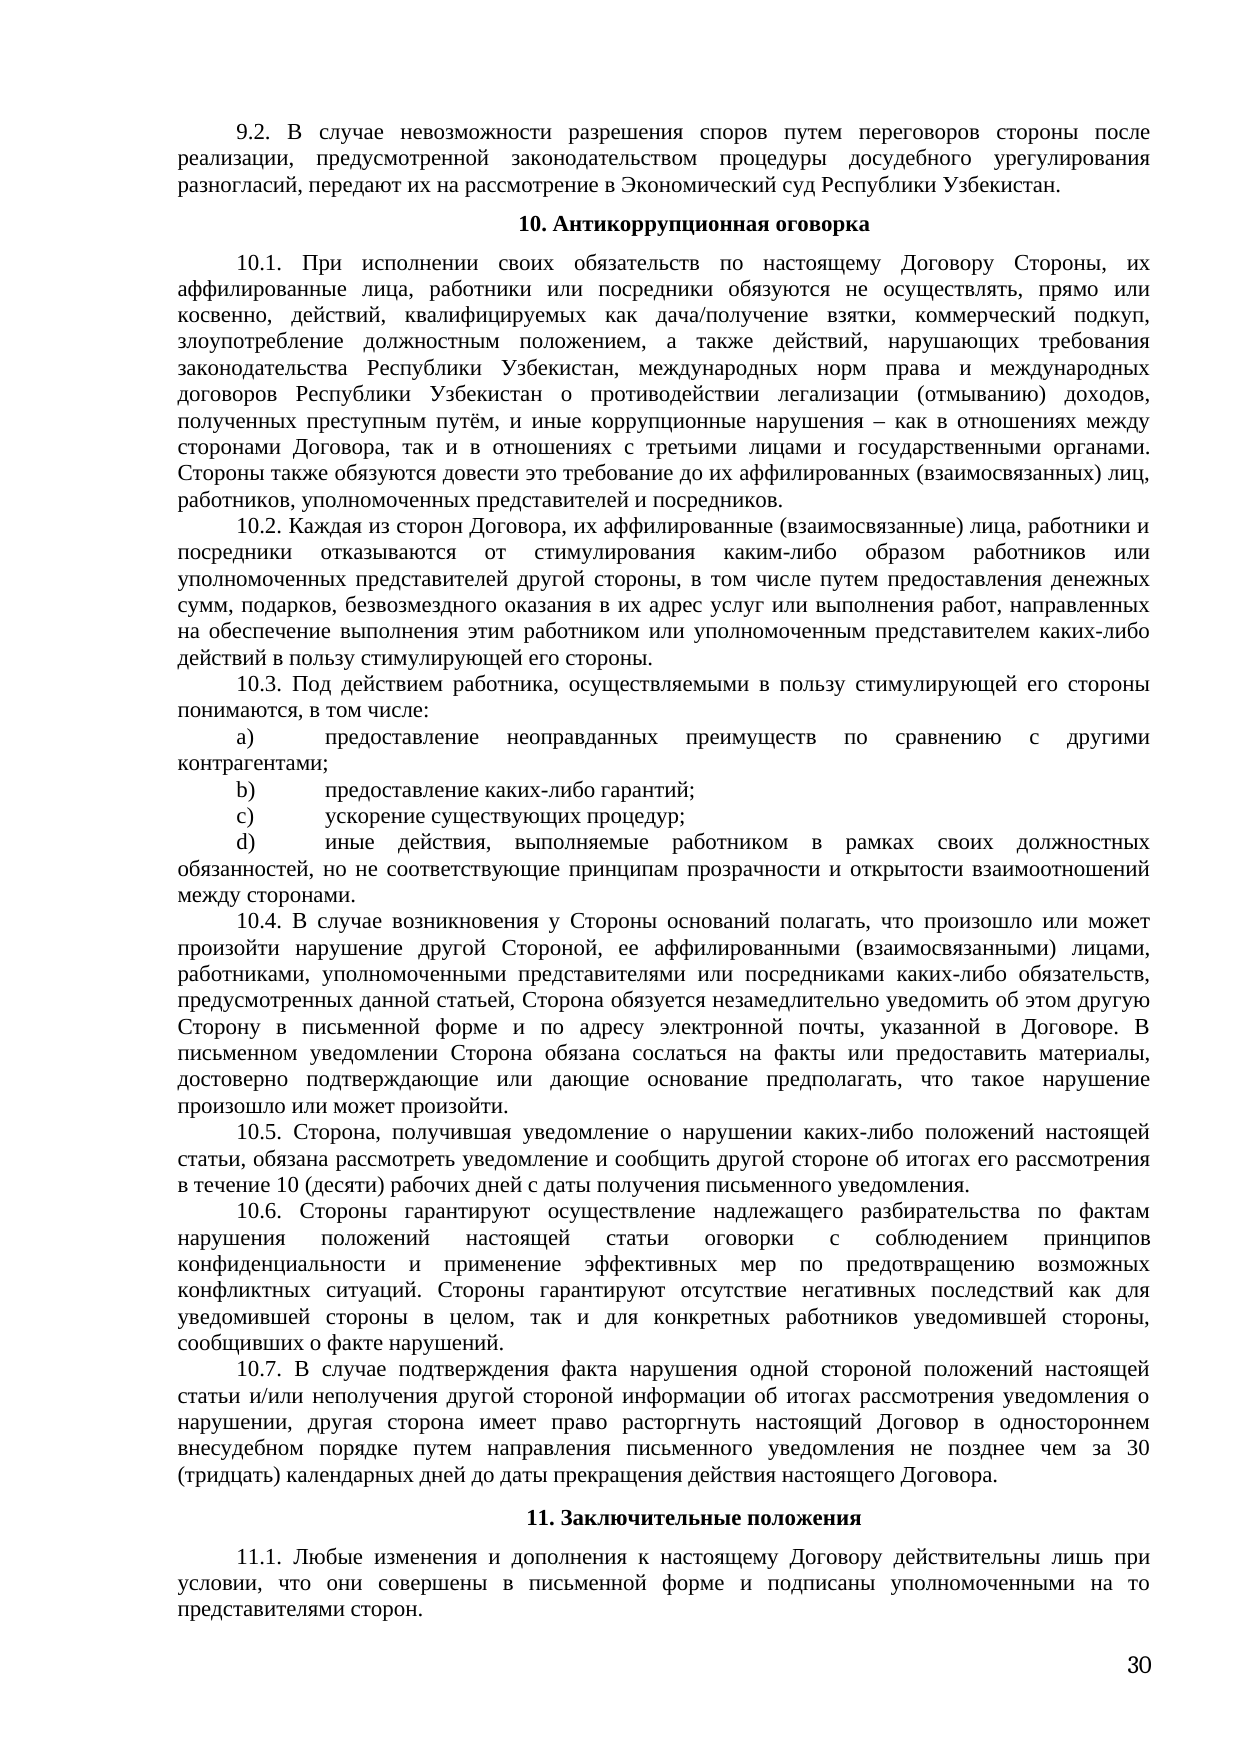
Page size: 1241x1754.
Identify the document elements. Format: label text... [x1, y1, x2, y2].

text 11.1. Любые изменения и дополнения к настоящему Договору действительны лишь при условии, что они совершены в письменной форме и подписаны уполномоченными на то представителями сторон. [177, 1543, 1152, 1622]
text c) ускорение существующих процедур; [177, 802, 1152, 828]
text 10.7. В случае подтверждения факта нарушения одной стороной положений настоящей статьи и/или неполучения другой стороной информации об итогах рассмотрения уведомления о нарушении, другая сторона имеет право расторгнуть настоящий Договор в одностороннем внесудебном порядке путем направления письменного уведомления не позднее чем за 30 (тридцать) календарных дней до даты прекращения действия настоящего Договора. [177, 1355, 1152, 1487]
text 11. Заключительные положения [177, 1504, 1152, 1530]
text 10. Антикоррупционная оговорка [177, 210, 1152, 236]
text 10.5. Сторона, получившая уведомление о нарушении каких-либо положений настоящей статьи, обязана рассмотреть уведомление и сообщить другой стороне об итогах его рассмотрения в течение 10 (десяти) рабочих дней с даты получения письменного уведомления. [177, 1118, 1152, 1197]
text 10.6. Стороны гарантируют осуществление надлежащего разбирательства по фактам нарушения положений настоящей статьи оговорки с соблюдением принципов конфиденциальности и применение эффективных мер по предотвращению возможных конфликтных ситуаций. Стороны гарантируют отсутствие негативных последствий как для уведомившей стороны в целом, так и для конкретных работников уведомившей стороны, сообщивших о факте нарушений. [177, 1197, 1152, 1355]
text 10.1. При исполнении своих обязательств по настоящему Договору Стороны, их аффилированные лица, работники или посредники обязуются не осуществлять, прямо или косвенно, действий, квалифицируемых как дача/получение взятки, коммерческий подкуп, злоупотребление должностным положением, а также действий, нарушающих требования законодательства Республики Узбекистан, международных норм права и международных договоров Республики Узбекистан о противодействии легализации (отмыванию) доходов, полученных преступным путём, и иные коррупционные нарушения – как в отношениях между сторонами Договора, так и в отношениях с третьими лицами и государственными органами. Стороны также обязуются довести это требование до их аффилированных (взаимосвязанных) лиц, работников, уполномоченных представителей и посредников. [177, 248, 1152, 512]
text 10.4. В случае возникновения у Стороны оснований полагать, что произошло или может произойти нарушение другой Стороной, ее аффилированными (взаимосвязанными) лицами, работниками, уполномоченными представителями или посредниками каких-либо обязательств, предусмотренных данной статьей, Сторона обязуется незамедлительно уведомить об этом другую Сторону в письменной форме и по адресу электронной почты, указанной в Договоре. В письменном уведомлении Сторона обязана сослаться на факты или предоставить материалы, достоверно подтверждающие или дающие основание предполагать, что такое нарушение произошло или может произойти. [177, 907, 1152, 1118]
text 10.2. Каждая из сторон Договора, их аффилированные (взаимосвязанные) лица, работники и посредники отказываются от стимулирования каким-либо образом работников или уполномоченных представителей другой стороны, в том числе путем предоставления денежных сумм, подарков, безвозмездного оказания в их адрес услуг или выполнения работ, направленных на обеспечение выполнения этим работником или уполномоченным представителем каких-либо действий в пользу стимулирующей его стороны. [177, 512, 1152, 670]
text 10.3. Под действием работника, осуществляемыми в пользу стимулирующей его стороны понимаются, в том числе: [177, 670, 1152, 723]
text 9.2. В случае невозможности разрешения споров путем переговоров стороны после реализации, предусмотренной законодательством процедуры досудебного урегулирования разногласий, передают их на рассмотрение в Экономический суд Республики Узбекистан. [177, 118, 1152, 197]
text d) иные действия, выполняемые работником в рамках своих должностных обязанностей, но не соответствующие принципам прозрачности и открытости взаимоотношений между сторонами. [177, 828, 1152, 907]
text a) предоставление неоправданных преимуществ по сравнению с другими контрагентами; [177, 723, 1152, 776]
text b) предоставление каких-либо гарантий; [177, 776, 1152, 802]
